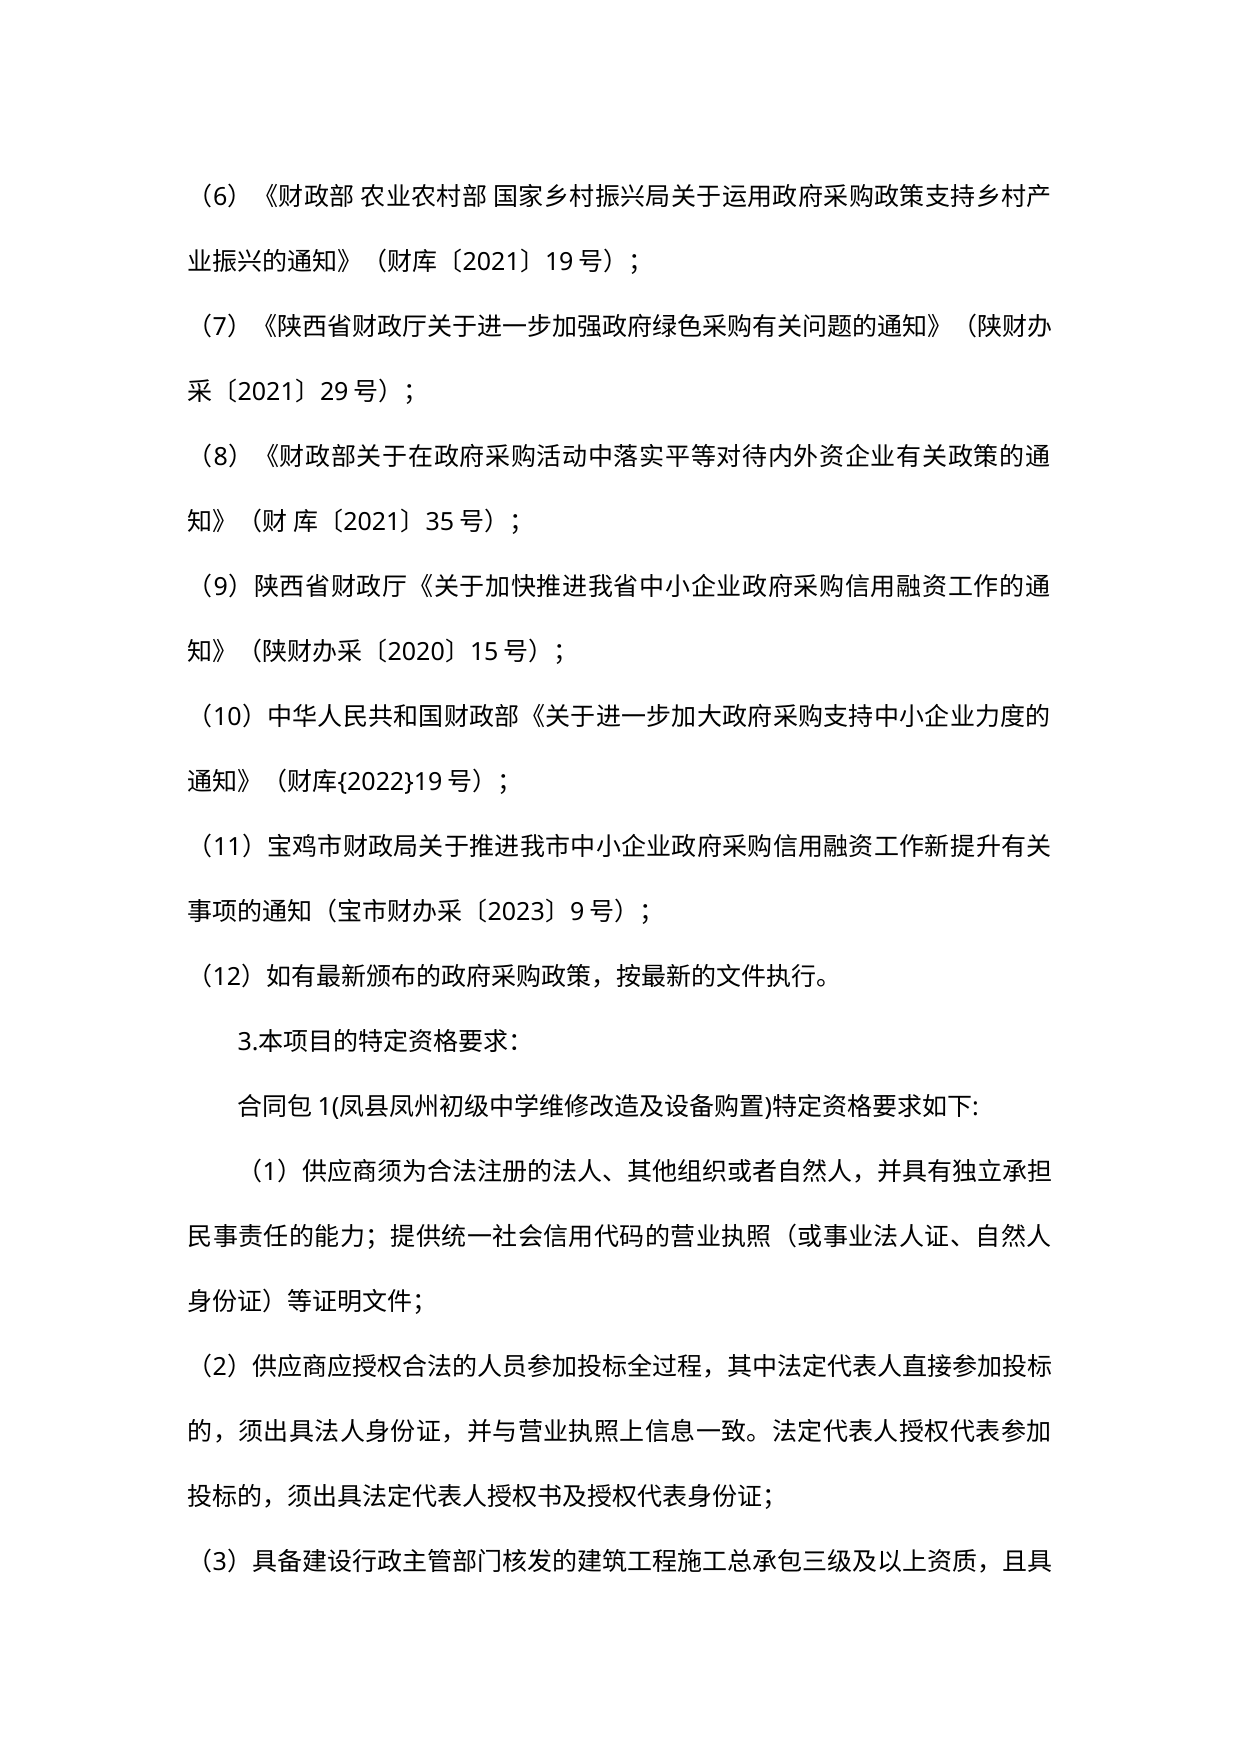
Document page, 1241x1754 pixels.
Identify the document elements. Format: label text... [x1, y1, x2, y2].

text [187, 1137, 1053, 1592]
text 3.本项目的特定资格要求： [187, 1007, 1053, 1072]
text 合同包1(凤县凤州初级中学维修改造及设备购置)特定资格要求如下: [187, 1072, 1053, 1137]
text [187, 162, 1053, 1007]
